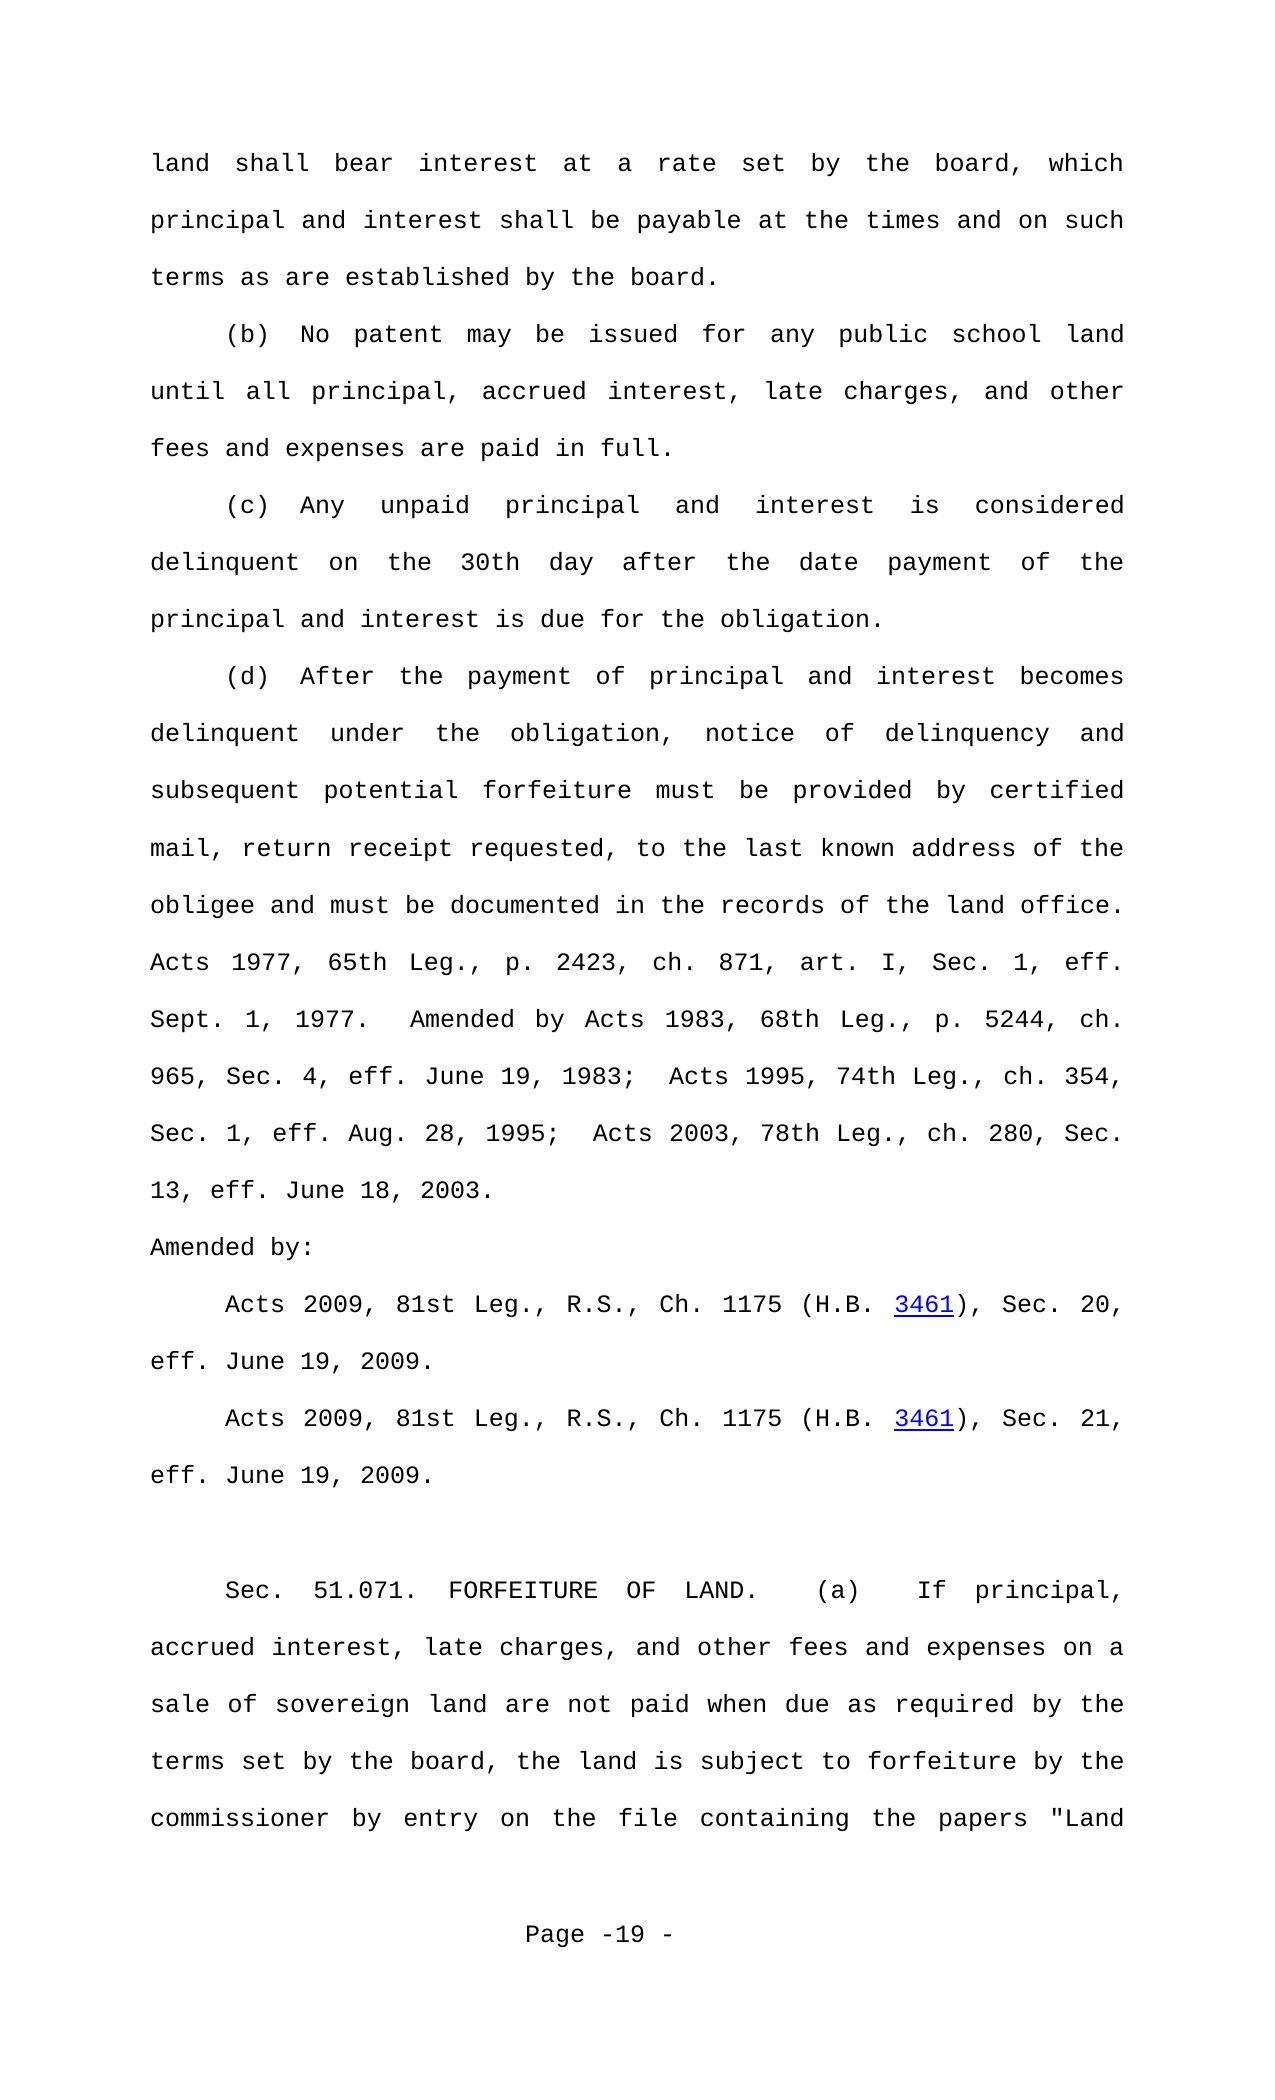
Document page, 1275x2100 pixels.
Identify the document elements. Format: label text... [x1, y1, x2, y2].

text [150, 1577, 1125, 1834]
text (c) Any unpaid principal and interest is considered delinquent on the 30th day after the date payment of the principal and interest is due for the obligation. [150, 492, 1125, 635]
text Acts 1977, 65th Leg., p. 2423, ch. 871, art. I, Sec. 1, eff. Sept. 1, 1977. Amended by Acts 1983, 68th Leg., p. 5244, ch. 965, Sec. 4, eff. June 19, 1983; Acts 1995, 74th Leg., ch. 354, Sec. 1, eff. Aug. 28, 1995; Acts 2003, 78th Leg., ch. 280, Sec. 13, eff. June 18, 2003. [150, 949, 1125, 1206]
text Acts 2009, 81st Leg., R.S., Ch. 1175 (H.B. 3461), Sec. 21, eff. June 19, 2009. [150, 1406, 1125, 1491]
text (b) No patent may be issued for any public school land until all principal, accrued interest, late charges, and other fees and expenses are paid in full. [150, 321, 1125, 464]
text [150, 150, 1125, 293]
text (d) After the payment of principal and interest becomes delinquent under the obligation, notice of delinquency and subsequent potential forfeiture must be provided by certified mail, return receipt requested, to the last known address of the obligee and must be documented in the records of the land office. [150, 664, 1125, 921]
text Amended by: [150, 1234, 1125, 1263]
text Acts 2009, 81st Leg., R.S., Ch. 1175 (H.B. 3461), Sec. 20, eff. June 19, 2009. [150, 1292, 1125, 1377]
